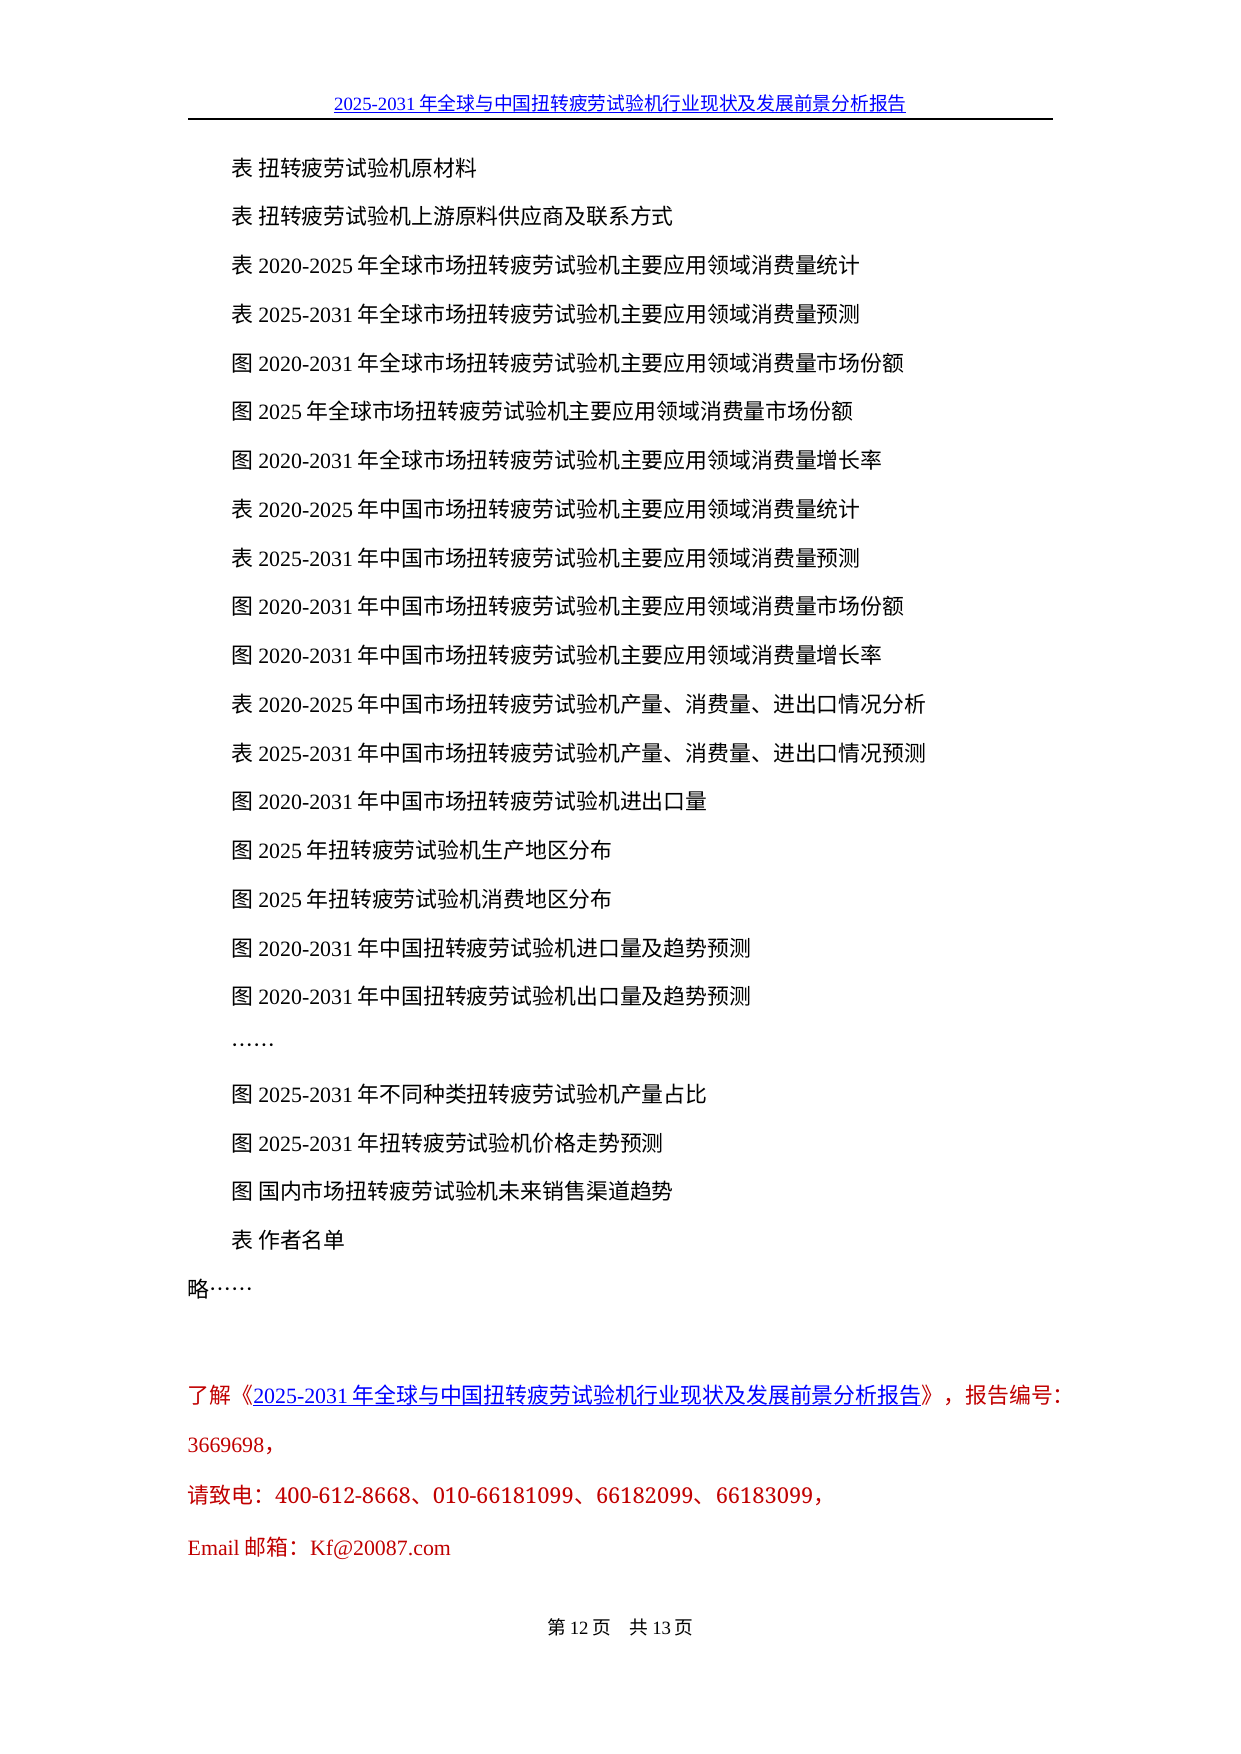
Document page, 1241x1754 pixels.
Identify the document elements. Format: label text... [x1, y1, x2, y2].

text 请致电：400-612-8668、010-66181099、66182099、66183099， [187, 1478, 1053, 1511]
text 了解《2025-2031年全球与中国扭转疲劳试验机行业现状及发展前景分析报告》，报告编号：3669698， [187, 1378, 1053, 1459]
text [187, 150, 1053, 1304]
text Email邮箱：Kf@20087.com [187, 1530, 1053, 1562]
